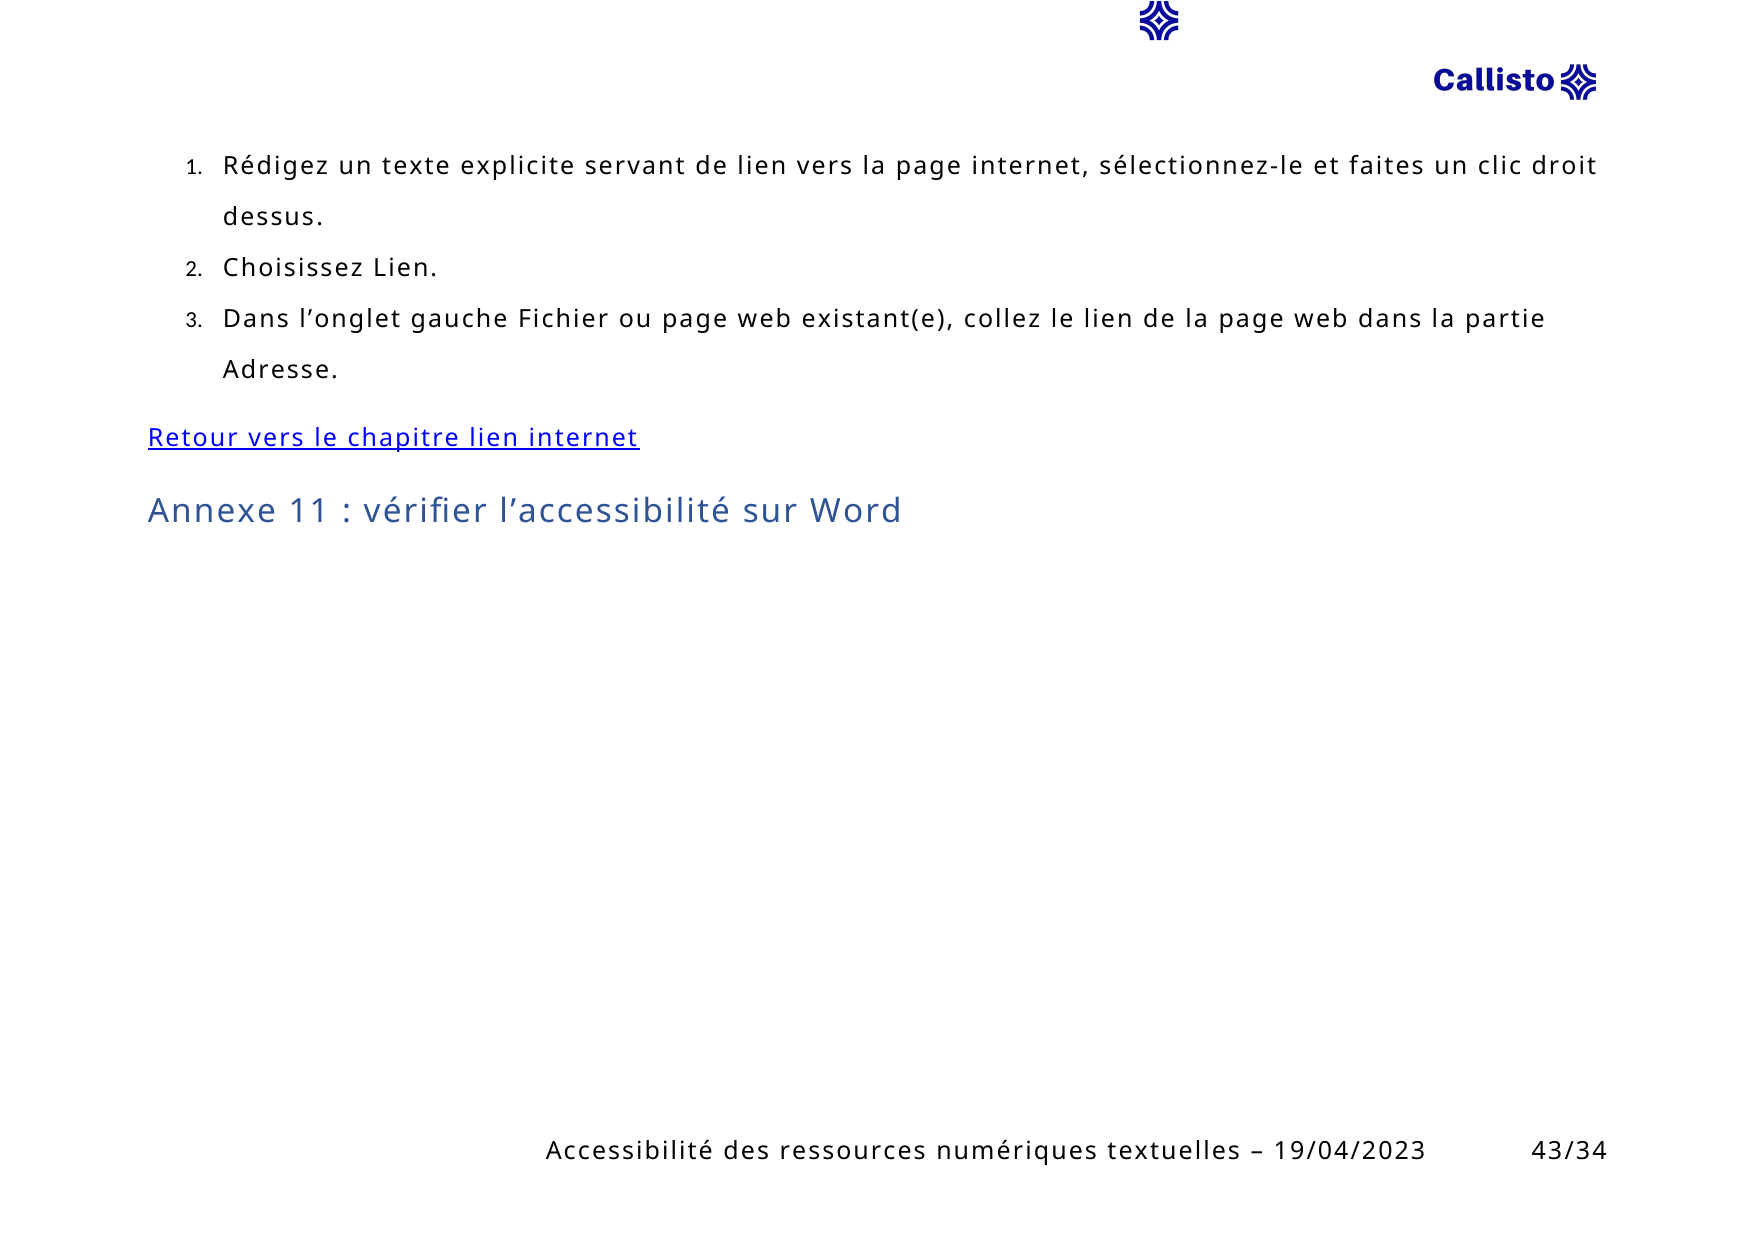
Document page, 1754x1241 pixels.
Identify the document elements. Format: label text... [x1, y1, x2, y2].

picture [1423, 53, 1607, 111]
picture [1138, 0, 1180, 42]
list Dans l’onglet gauche Fichier ou page web existant(e), collez le lien de la page web dans la partie Adresse. [185, 301, 1606, 386]
list Rédigez un texte explicite servant de lien vers la page internet, sélectionnez-le et faites un clic droit dessus. [185, 148, 1606, 233]
text Retour vers le chapitre lien internet [148, 419, 1606, 454]
list Choisissez Lien. [185, 250, 1606, 284]
text Annexe 11 : vérifier l’accessibilité sur Word [148, 487, 1606, 533]
